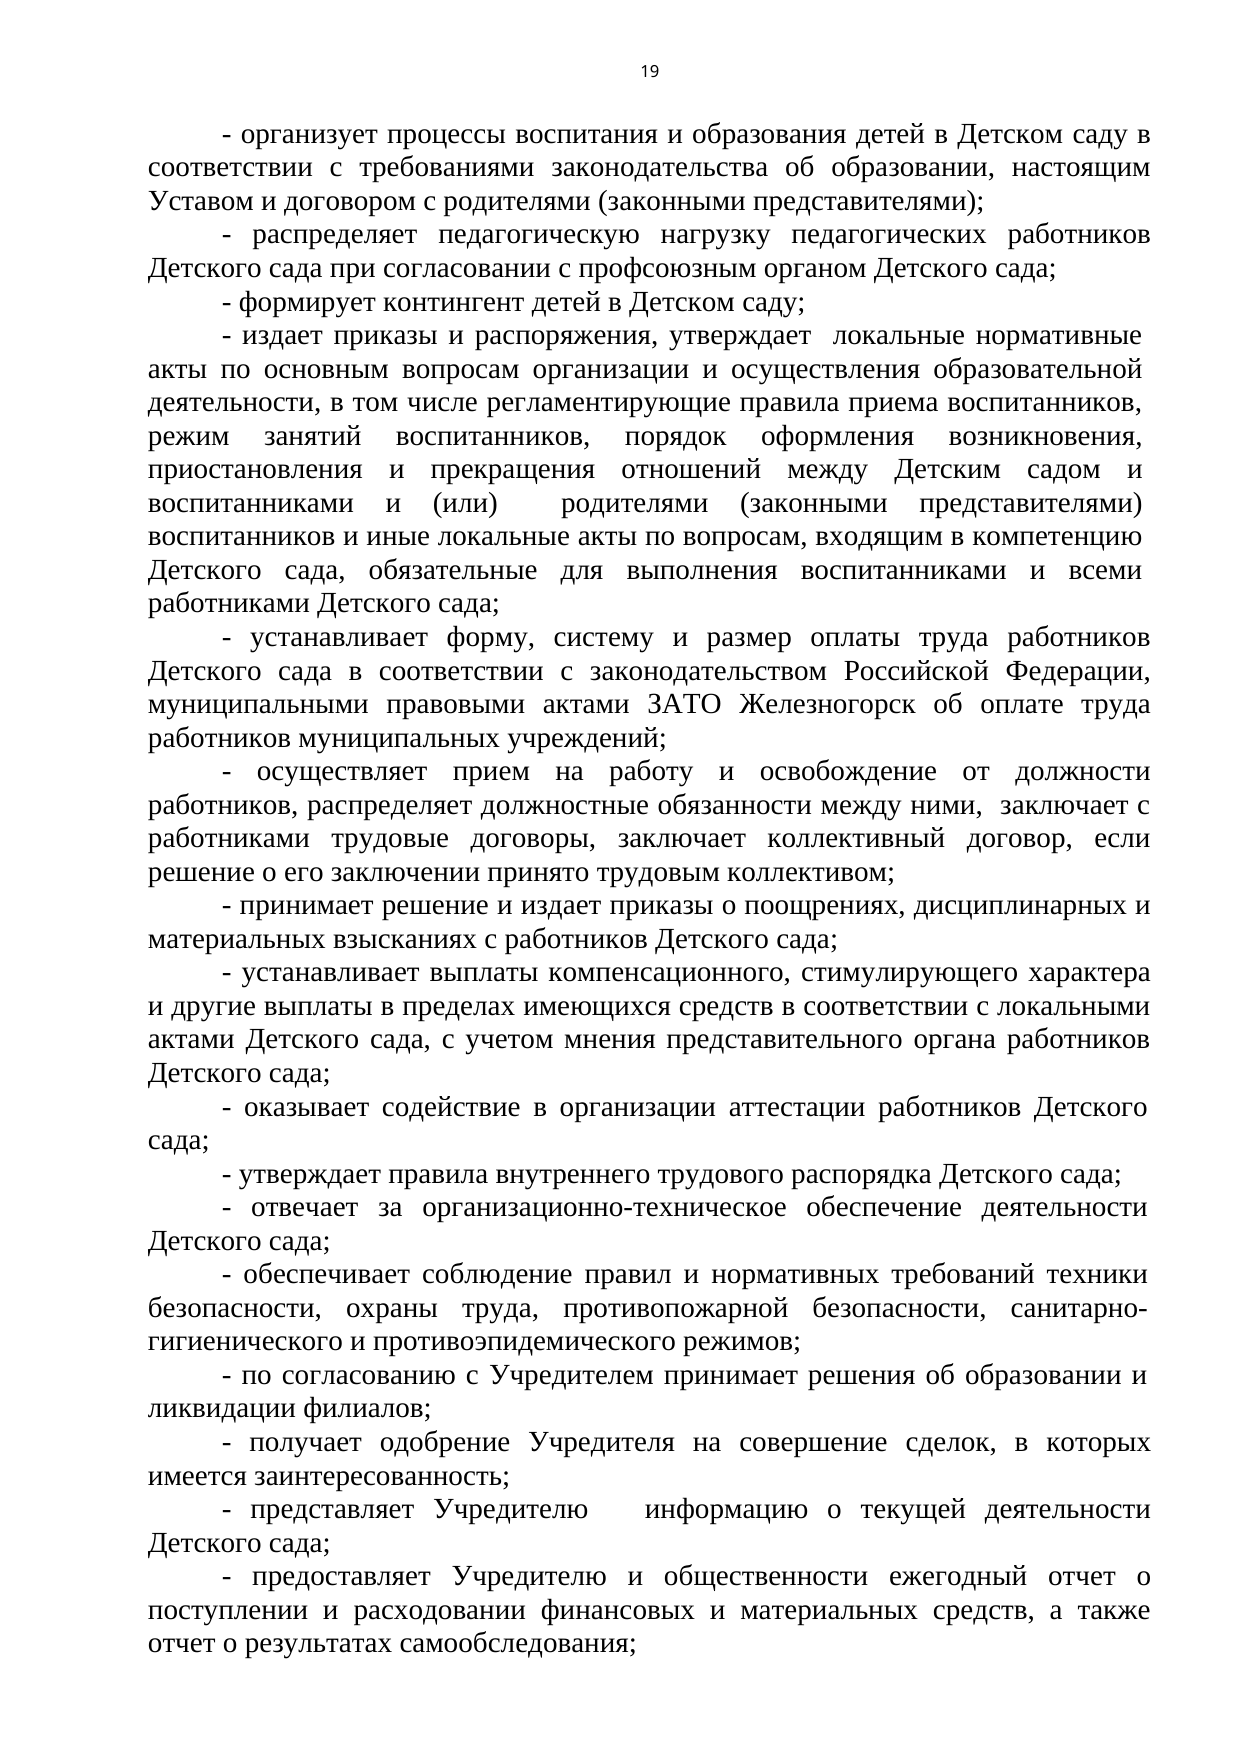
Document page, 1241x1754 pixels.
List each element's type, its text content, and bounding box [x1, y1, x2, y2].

text - организует процессы воспитания и образования детей в Детском саду в соответствии с требованиями законодательства об образовании, настоящим Уставом и договором с родителями (законными представителями); [148, 116, 1152, 217]
text - предоставляет Учредителю и общественности ежегодный отчет о поступлении и расходовании финансовых и материальных средств, а также отчет о результатах самообследования; [148, 1558, 1152, 1659]
text - представляет Учредителю информацию о текущей деятельности Детского сада; [148, 1491, 1152, 1558]
text - издает приказы и распоряжения, утверждает локальные нормативные акты по основным вопросам организации и осуществления образовательной деятельности, в том числе регламентирующие правила приема воспитанников, режим занятий воспитанников, порядок оформления возникновения, приостановления и прекращения отношений между Детским садом и воспитанниками и (или) родителями (законными представителями) воспитанников и иные локальные акты по вопросам, входящим в компетенцию Детского сада, обязательные для выполнения воспитанниками и всеми работниками Детского сада; [148, 317, 1143, 619]
text - обеспечивает соблюдение правил и нормативных требований техники безопасности, охраны труда, противопожарной безопасности, санитарно-гигиенического и противоэпидемического режимов; [148, 1256, 1148, 1357]
text - утверждает правила внутреннего трудового распорядка Детского сада; [148, 1156, 1148, 1189]
text - формирует контингент детей в Детском саду; [148, 284, 1152, 317]
text - распределяет педагогическую нагрузку педагогических работников Детского сада при согласовании с профсоюзным органом Детского сада; [148, 217, 1152, 284]
text - устанавливает выплаты компенсационного, стимулирующего характера и другие выплаты в пределах имеющихся средств в соответствии с локальными актами Детского сада, с учетом мнения представительного органа работников Детского сада; [148, 954, 1152, 1089]
text - оказывает содействие в организации аттестации работников Детского сада; [148, 1089, 1148, 1156]
text - по согласованию с Учредителем принимает решения об образовании и ликвидации филиалов; [148, 1357, 1148, 1424]
text - устанавливает форму, систему и размер оплаты труда работников Детского сада в соответствии с законодательством Российской Федерации, муниципальными правовыми актами ЗАТО Железногорск об оплате труда работников муниципальных учреждений; [148, 619, 1152, 753]
text - получает одобрение Учредителя на совершение сделок, в которых имеется заинтересованность; [148, 1424, 1152, 1491]
text - осуществляет прием на работу и освобождение от должности работников, распределяет должностные обязанности между ними, заключает с работниками трудовые договоры, заключает коллективный договор, если решение о его заключении принято трудовым коллективом; [148, 753, 1152, 887]
text - принимает решение и издает приказы о поощрениях, дисциплинарных и материальных взысканиях с работников Детского сада; [148, 887, 1152, 954]
text - отвечает за организационно-техническое обеспечение деятельности Детского сада; [148, 1189, 1148, 1256]
